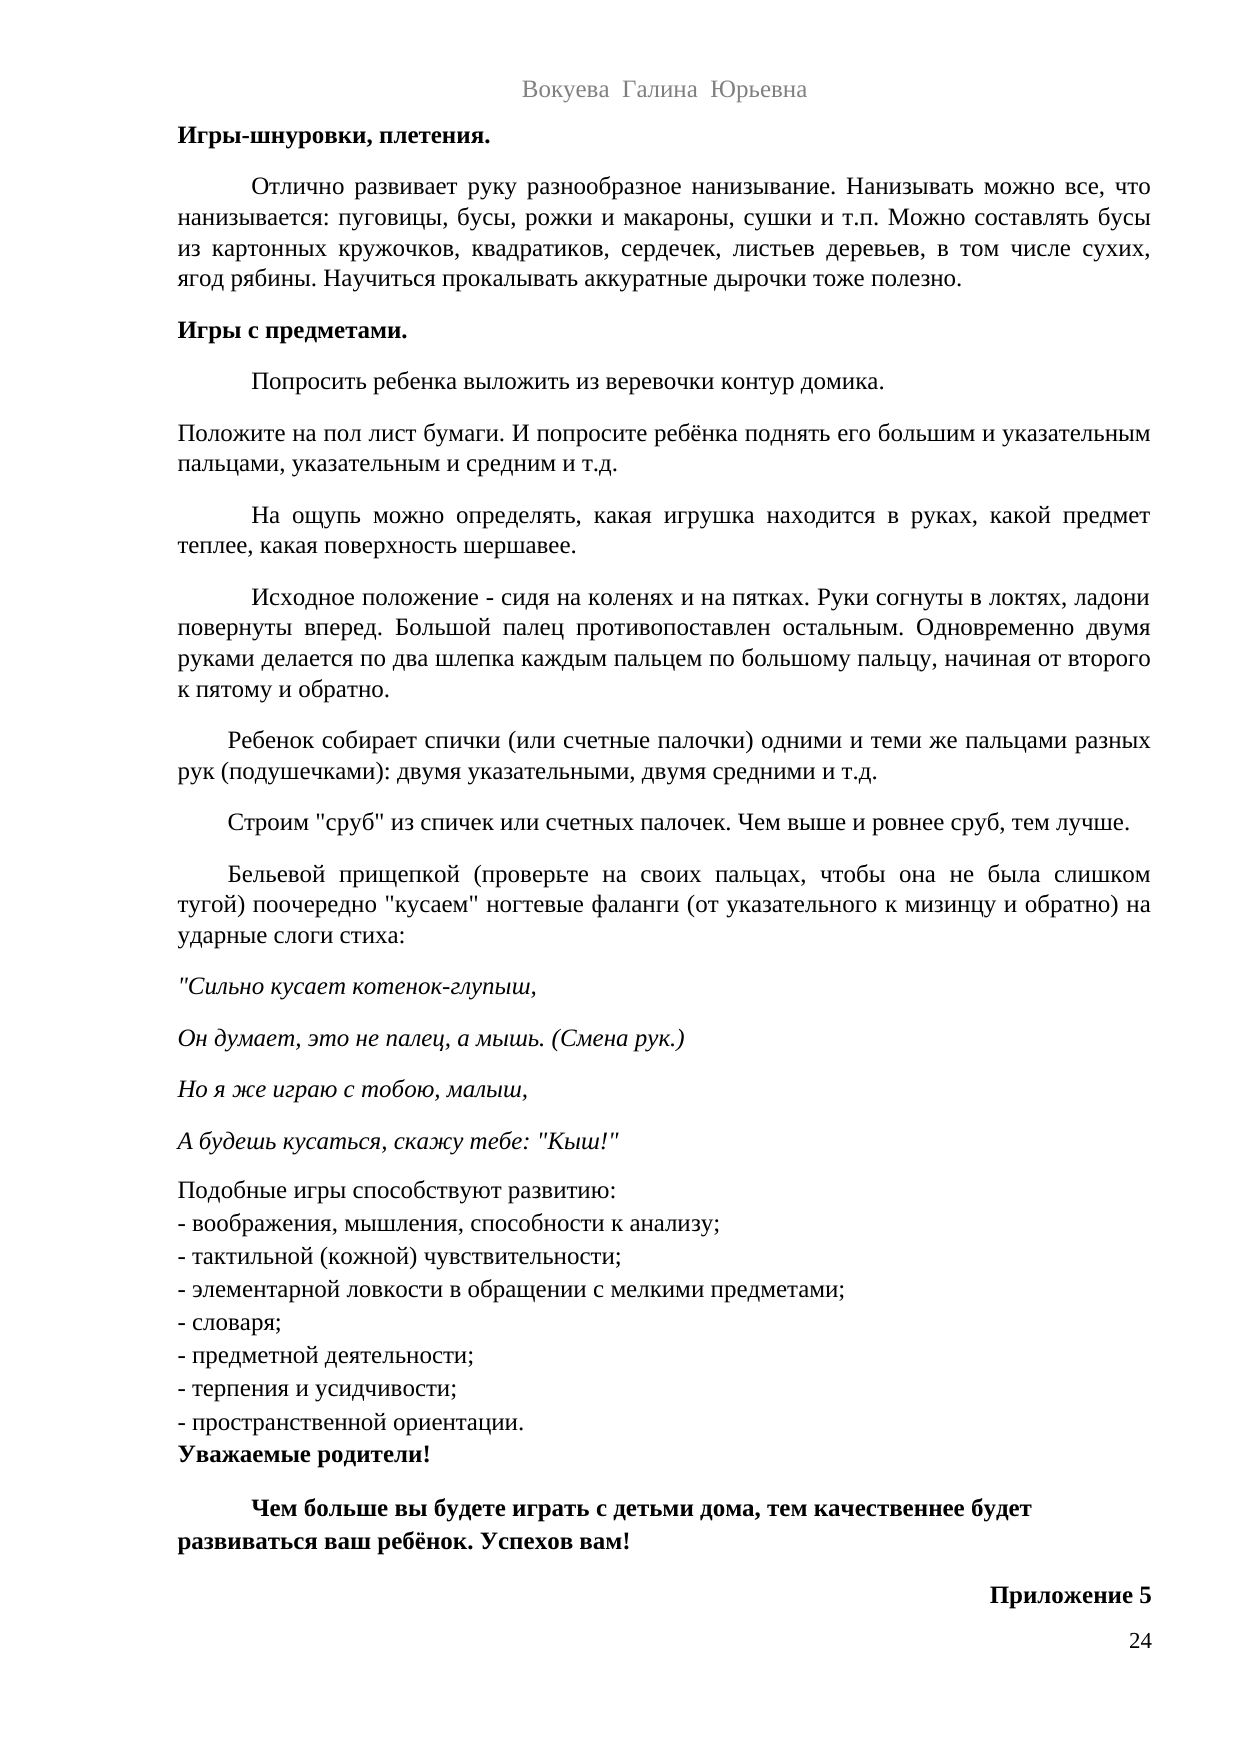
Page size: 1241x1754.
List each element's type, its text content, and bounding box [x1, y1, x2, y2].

text А будешь кусаться, скажу тебе: "Кыш!" [177, 1124, 1152, 1154]
text Бельевой прищепкой (проверьте на своих пальцах, чтобы она не была слишком тугой) поочередно "кусаем" ногтевые фаланги (от указательного к мизинцу и обратно) на ударные слоги стиха: [177, 857, 1152, 949]
text На ощупь можно определять, какая игрушка находится в руках, какой предмет теплее, какая поверхность шершавее. [177, 498, 1152, 559]
text Отлично развивает руку разнообразное нанизывание. Нанизывать можно все, что нанизывается: пуговицы, бусы, рожки и макароны, сушки и т.п. Можно составлять бусы из картонных кружочков, квадратиков, сердечек, листьев деревьев, в том числе сухих, ягод рябины. Научиться прокалывать аккуратные дырочки тоже полезно. [177, 169, 1152, 292]
text Он думает, это не палец, а мышь. (Смена рук.) [177, 1021, 1152, 1052]
text Ребенок собирает спички (или счетные палочки) одними и теми же пальцами разных рук (подушечками): двумя указательными, двумя средними и т.д. [177, 723, 1152, 784]
text Подобные игры способствуют развитию: - воображения, мышления, способности к анализу; - тактильной (кожной) чувствительности; - элементарной ловкости в обращении с мелкими предметами; - словаря; - предметной деятельности; - терпения и усидчивости; - пространственной ориентации. Уважаемые родители! [177, 1175, 1152, 1468]
text Положите на пол лист бумаги. И попросите ребёнка поднять его большим и указательным пальцами, указательным и средним и т.д. [177, 416, 1152, 477]
text Приложение 5 [177, 1580, 1152, 1609]
text Строим "сруб" из спичек или счетных палочек. Чем выше и ровнее сруб, тем лучше. [177, 805, 1152, 836]
text Игры с предметами. [177, 313, 1152, 343]
text Чем больше вы будете играть с детьми дома, тем качественнее будет развиваться ваш ребёнок. Успехов вам! [177, 1493, 1152, 1555]
text Но я же играю с тобою, малыш, [177, 1072, 1152, 1103]
text Игры-шнуровки, плетения. [177, 118, 1152, 149]
text Попросить ребенка выложить из веревочки контур домика. [177, 364, 1152, 395]
text "Сильно кусает котенок-глупыш, [177, 969, 1152, 1000]
text Исходное положение - сидя на коленях и на пятках. Руки согнуты в локтях, ладони повернуты вперед. Большой палец противопоставлен остальным. Одновременно двумя руками делается по два шлепка каждым пальцем по большому пальцу, начиная от второго к пятому и обратно. [177, 580, 1152, 702]
